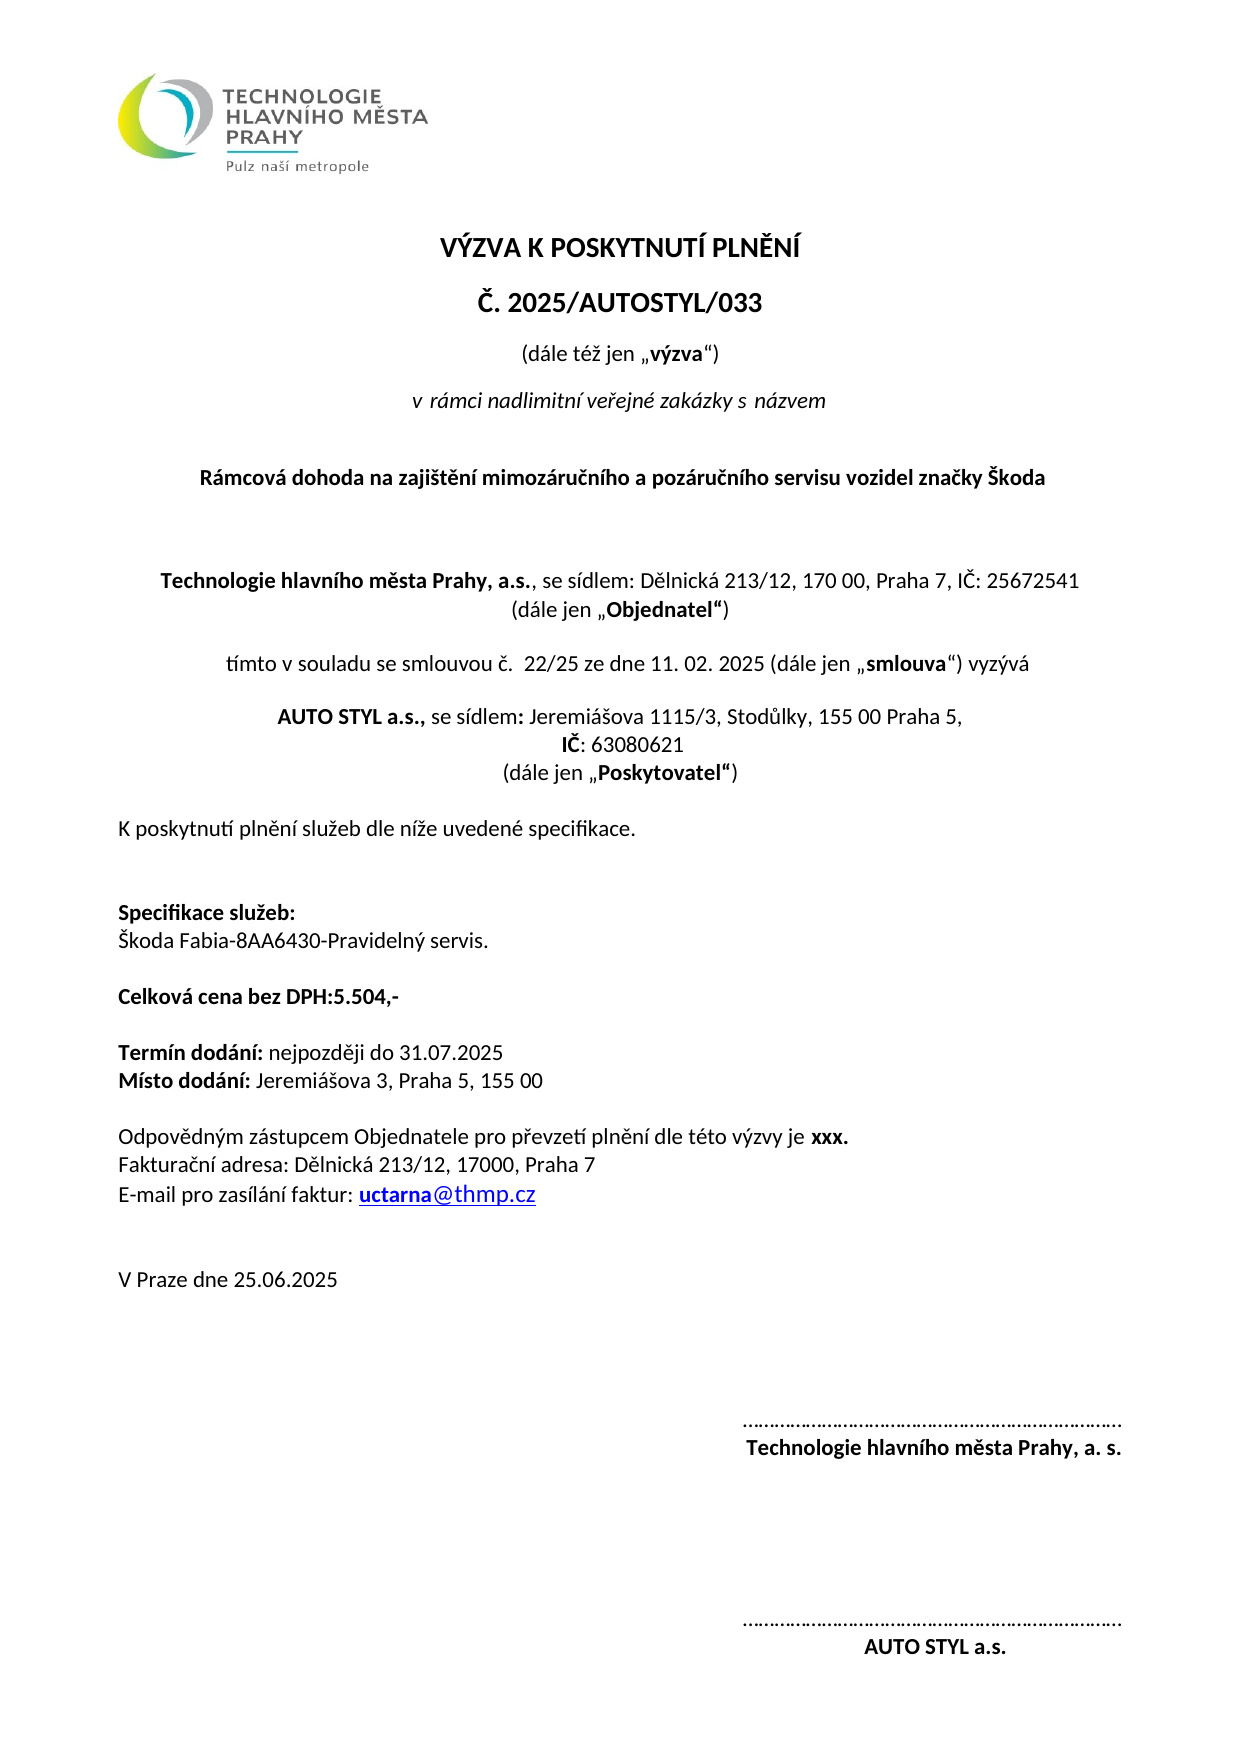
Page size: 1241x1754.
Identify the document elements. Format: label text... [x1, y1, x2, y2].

text Technologie hlavního města Prahy, a.s., se sídlem: Dělnická 213/12, 170 00, Praha 7, IČ: 25672541 (dále jen „Objednatel“) [118, 565, 1122, 623]
text (dále též jen „výzva“) [118, 339, 1122, 367]
text Termín dodání: nejpozději do 31.07.2025 [118, 1038, 1122, 1066]
text Celková cena bez DPH:5.504,- [118, 982, 1122, 1010]
text E-mail pro zasílání faktur: uctarna@thmp.cz [118, 1178, 1122, 1209]
text Rámcová dohoda na zajištění mimozáručního a pozáručního servisu vozidel značky Škoda [118, 463, 1122, 491]
text v rámci nadlimitní veřejné zakázky s názvem [118, 386, 1122, 414]
text Škoda Fabia-8AA6430-Pravidelný servis. [118, 926, 1122, 954]
text AUTO STYL a.s., se sídlem: Jeremiášova 1115/3, Stodůlky, 155 00 Praha 5, IČ: 63080621 [118, 702, 1122, 758]
picture [118, 73, 428, 174]
text VÝZVA K POSKYTNUTÍ PLNĚNÍ [118, 229, 1122, 264]
text Technologie hlavního města Prahy, a. s. [118, 1433, 1122, 1461]
text Místo dodání: Jeremiášova 3, Praha 5, 155 00 [118, 1066, 1122, 1094]
text V Praze dne 25.06.2025 [118, 1265, 1122, 1293]
text Fakturační adresa: Dělnická 213/12, 17000, Praha 7 [118, 1151, 1122, 1178]
text Odpovědným zástupcem Objednatele pro převzetí plnění dle této výzvy je xxx. [118, 1122, 1122, 1151]
text AUTO STYL a.s. [634, 1632, 1122, 1660]
text ……………………………………………………………… [118, 1604, 1122, 1632]
text (dále jen „Poskytovatel“) [118, 758, 1122, 786]
text K poskytnutí plnění služeb dle níže uvedené specifikace. [118, 814, 1122, 842]
text Č. 2025/AUTOSTYL/033 [118, 284, 1122, 320]
text Specifikace služeb: [118, 898, 1122, 926]
text ……………………………………………………………… [118, 1405, 1122, 1433]
text tímto v souladu se smlouvou č. 22/25 ze dne 11. 02. 2025 (dále jen „smlouva“) vyzývá [118, 648, 1122, 677]
